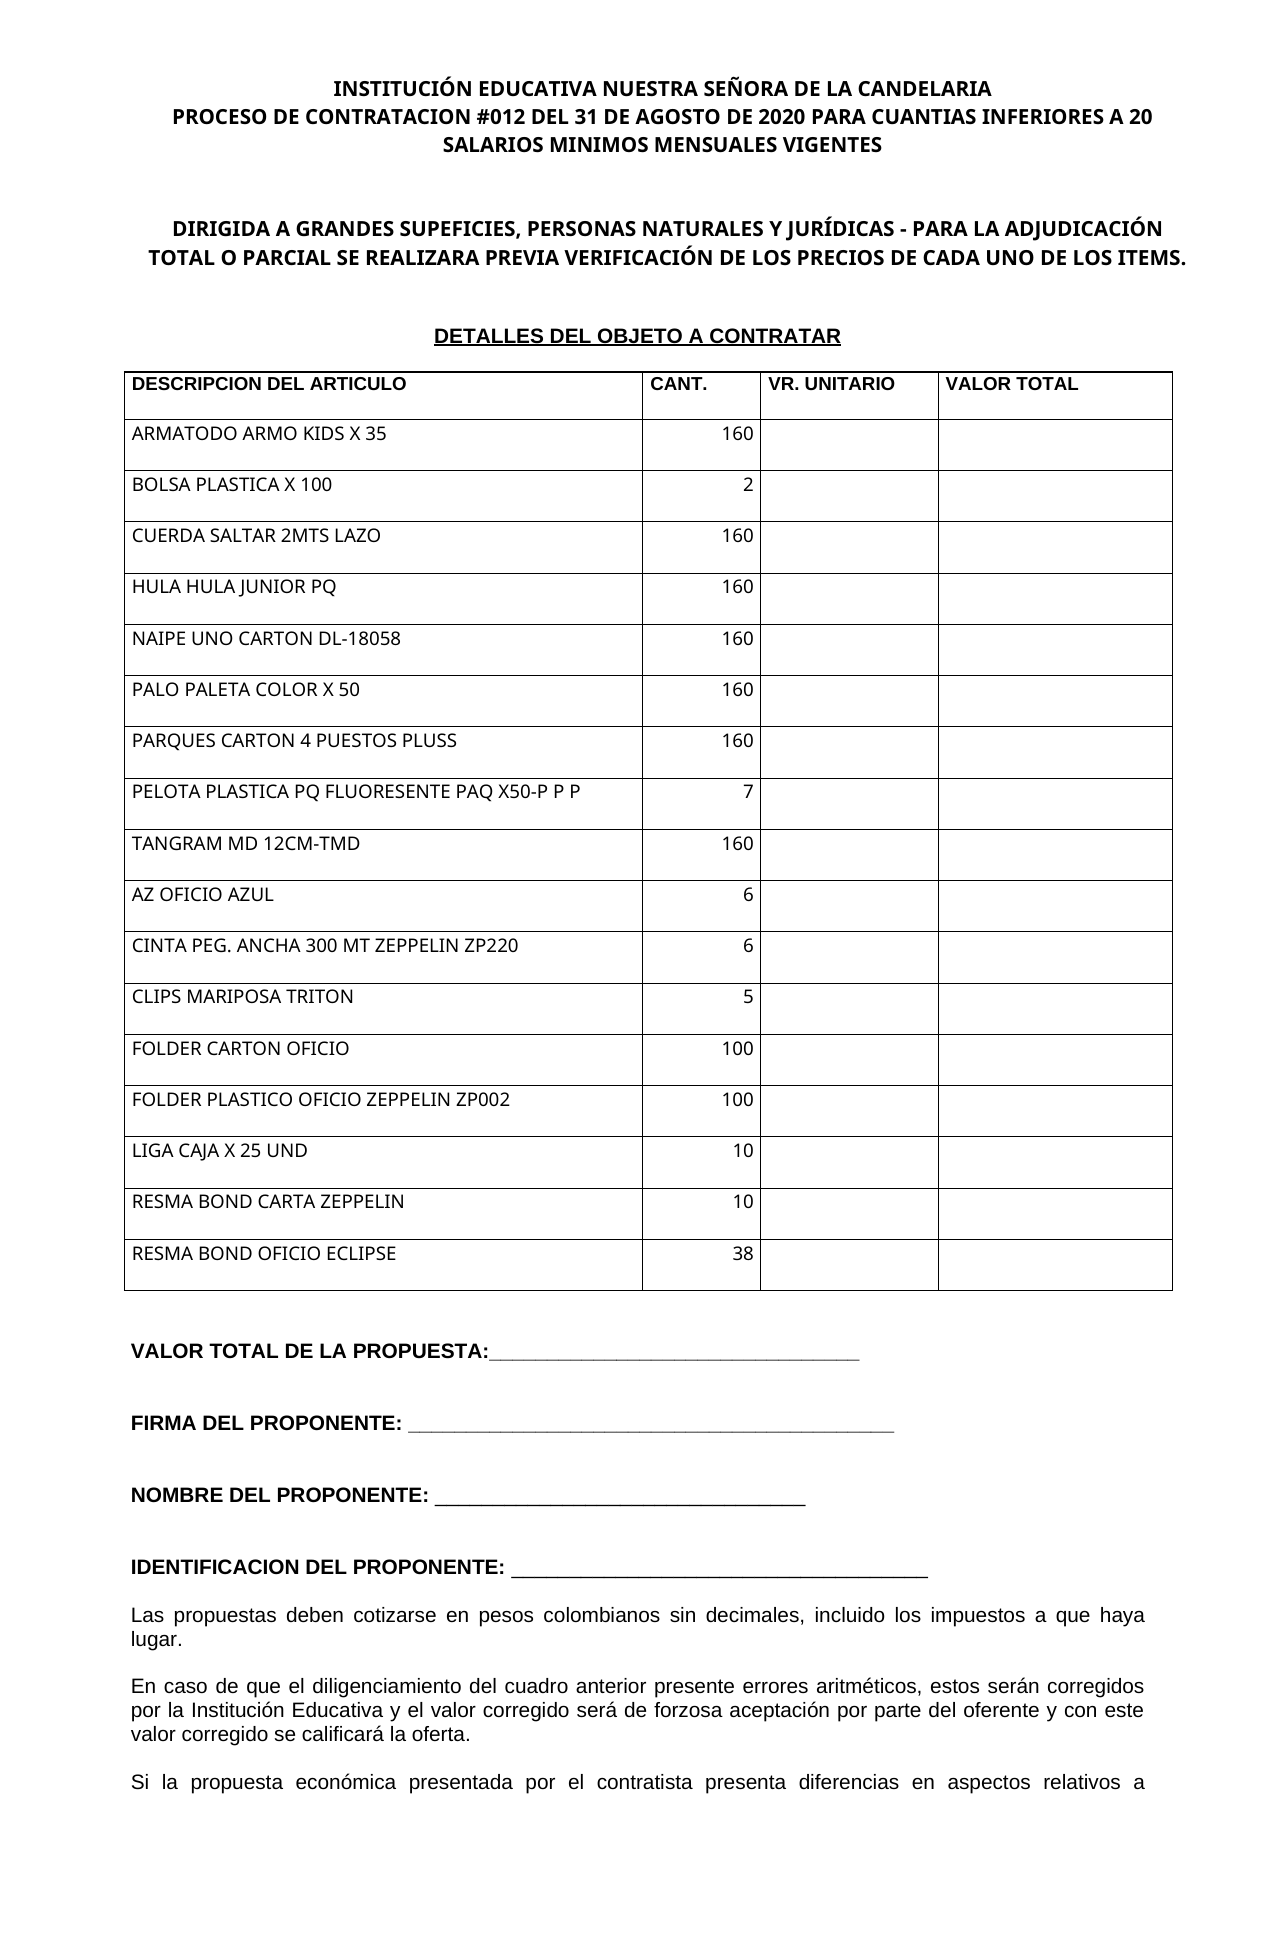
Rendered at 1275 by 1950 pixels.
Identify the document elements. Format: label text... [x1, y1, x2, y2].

table_cell [761, 1137, 938, 1187]
table_cell [939, 625, 1172, 675]
table_cell ARMATODO ARMO KIDS X 35 [125, 420, 642, 470]
table_cell 6 [643, 932, 760, 982]
table_cell TANGRAM MD 12CM-TMD [125, 830, 642, 880]
table_cell [761, 932, 938, 982]
table_cell [939, 984, 1172, 1034]
table_cell [761, 522, 938, 572]
table_cell HULA HULA JUNIOR PQ [125, 574, 642, 624]
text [131, 1770, 1146, 1794]
table_cell FOLDER CARTON OFICIO [125, 1035, 642, 1085]
text NOMBRE DEL PROPONENTE: ________________________________ [131, 1483, 1157, 1507]
table_cell [939, 522, 1172, 572]
table_cell 160 [643, 830, 760, 880]
table_cell [761, 574, 938, 624]
table_cell 10 [643, 1189, 760, 1239]
text VALOR TOTAL DE LA PROPUESTA:________________________________ [131, 1339, 1157, 1363]
table_cell RESMA BOND CARTA ZEPPELIN [125, 1189, 642, 1239]
text En caso de que el diligenciamiento del cuadro anterior presente errores aritméticos, estos serán corregidos por la Institución Educativa y el valor corregido será de forzosa aceptación por parte del oferente y con este valor corregido se calificará la oferta. [131, 1674, 1146, 1746]
table_cell PELOTA PLASTICA PQ FLUORESENTE PAQ X50-P P P [125, 779, 642, 829]
table_cell 160 [643, 522, 760, 572]
table_cell [939, 1189, 1172, 1239]
table_cell PALO PALETA COLOR X 50 [125, 676, 642, 726]
table_cell 10 [643, 1137, 760, 1187]
table_cell LIGA CAJA X 25 UND [125, 1137, 642, 1187]
table_header VALOR TOTAL [939, 373, 1172, 419]
table_cell 38 [643, 1240, 760, 1290]
table_cell 100 [643, 1035, 760, 1085]
table_cell [761, 1240, 938, 1290]
table_cell RESMA BOND OFICIO ECLIPSE [125, 1240, 642, 1290]
table_cell [761, 881, 938, 931]
table_cell 5 [643, 984, 760, 1034]
table_cell [761, 727, 938, 777]
table_cell 160 [643, 574, 760, 624]
table_cell 160 [643, 420, 760, 470]
table_header VR. UNITARIO [761, 373, 938, 419]
table_cell [939, 676, 1172, 726]
table_header CANT. [643, 373, 760, 419]
table_cell [761, 625, 938, 675]
table_cell [939, 727, 1172, 777]
table_cell AZ OFICIO AZUL [125, 881, 642, 931]
table_cell [761, 984, 938, 1034]
table_cell BOLSA PLASTICA X 100 [125, 471, 642, 521]
text FIRMA DEL PROPONENTE: __________________________________________ [131, 1411, 1157, 1435]
table_cell [939, 471, 1172, 521]
table_cell 7 [643, 779, 760, 829]
table_cell 160 [643, 625, 760, 675]
table_header DESCRIPCION DEL ARTICULO [125, 373, 642, 419]
table_cell [939, 932, 1172, 982]
table_cell 2 [643, 471, 760, 521]
text Las propuestas deben cotizarse en pesos colombianos sin decimales, incluido los impuestos a que haya lugar. [131, 1602, 1146, 1650]
table_cell [761, 830, 938, 880]
table_cell 160 [643, 727, 760, 777]
table_cell [939, 420, 1172, 470]
table_cell [939, 881, 1172, 931]
table_cell [939, 574, 1172, 624]
table_cell PARQUES CARTON 4 PUESTOS PLUSS [125, 727, 642, 777]
table_cell [761, 1086, 938, 1136]
table_cell [939, 1240, 1172, 1290]
table_cell [761, 1189, 938, 1239]
table_cell [939, 1086, 1172, 1136]
table_cell NAIPE UNO CARTON DL-18058 [125, 625, 642, 675]
text IDENTIFICACION DEL PROPONENTE: ____________________________________ [131, 1554, 1157, 1578]
table_cell FOLDER PLASTICO OFICIO ZEPPELIN ZP002 [125, 1086, 642, 1136]
table_cell [761, 1035, 938, 1085]
table_cell [939, 1137, 1172, 1187]
table_cell CUERDA SALTAR 2MTS LAZO [125, 522, 642, 572]
table_cell 100 [643, 1086, 760, 1136]
table_cell [761, 471, 938, 521]
table_cell CINTA PEG. ANCHA 300 MT ZEPPELIN ZP220 [125, 932, 642, 982]
table_cell [939, 830, 1172, 880]
table_cell [939, 1035, 1172, 1085]
table_cell 160 [643, 676, 760, 726]
table_cell CLIPS MARIPOSA TRITON [125, 984, 642, 1034]
table_cell [939, 779, 1172, 829]
table_cell [761, 676, 938, 726]
table_cell 6 [643, 881, 760, 931]
text DETALLES DEL OBJETO A CONTRATAR [118, 323, 1157, 347]
table_cell [761, 420, 938, 470]
table_cell [761, 779, 938, 829]
